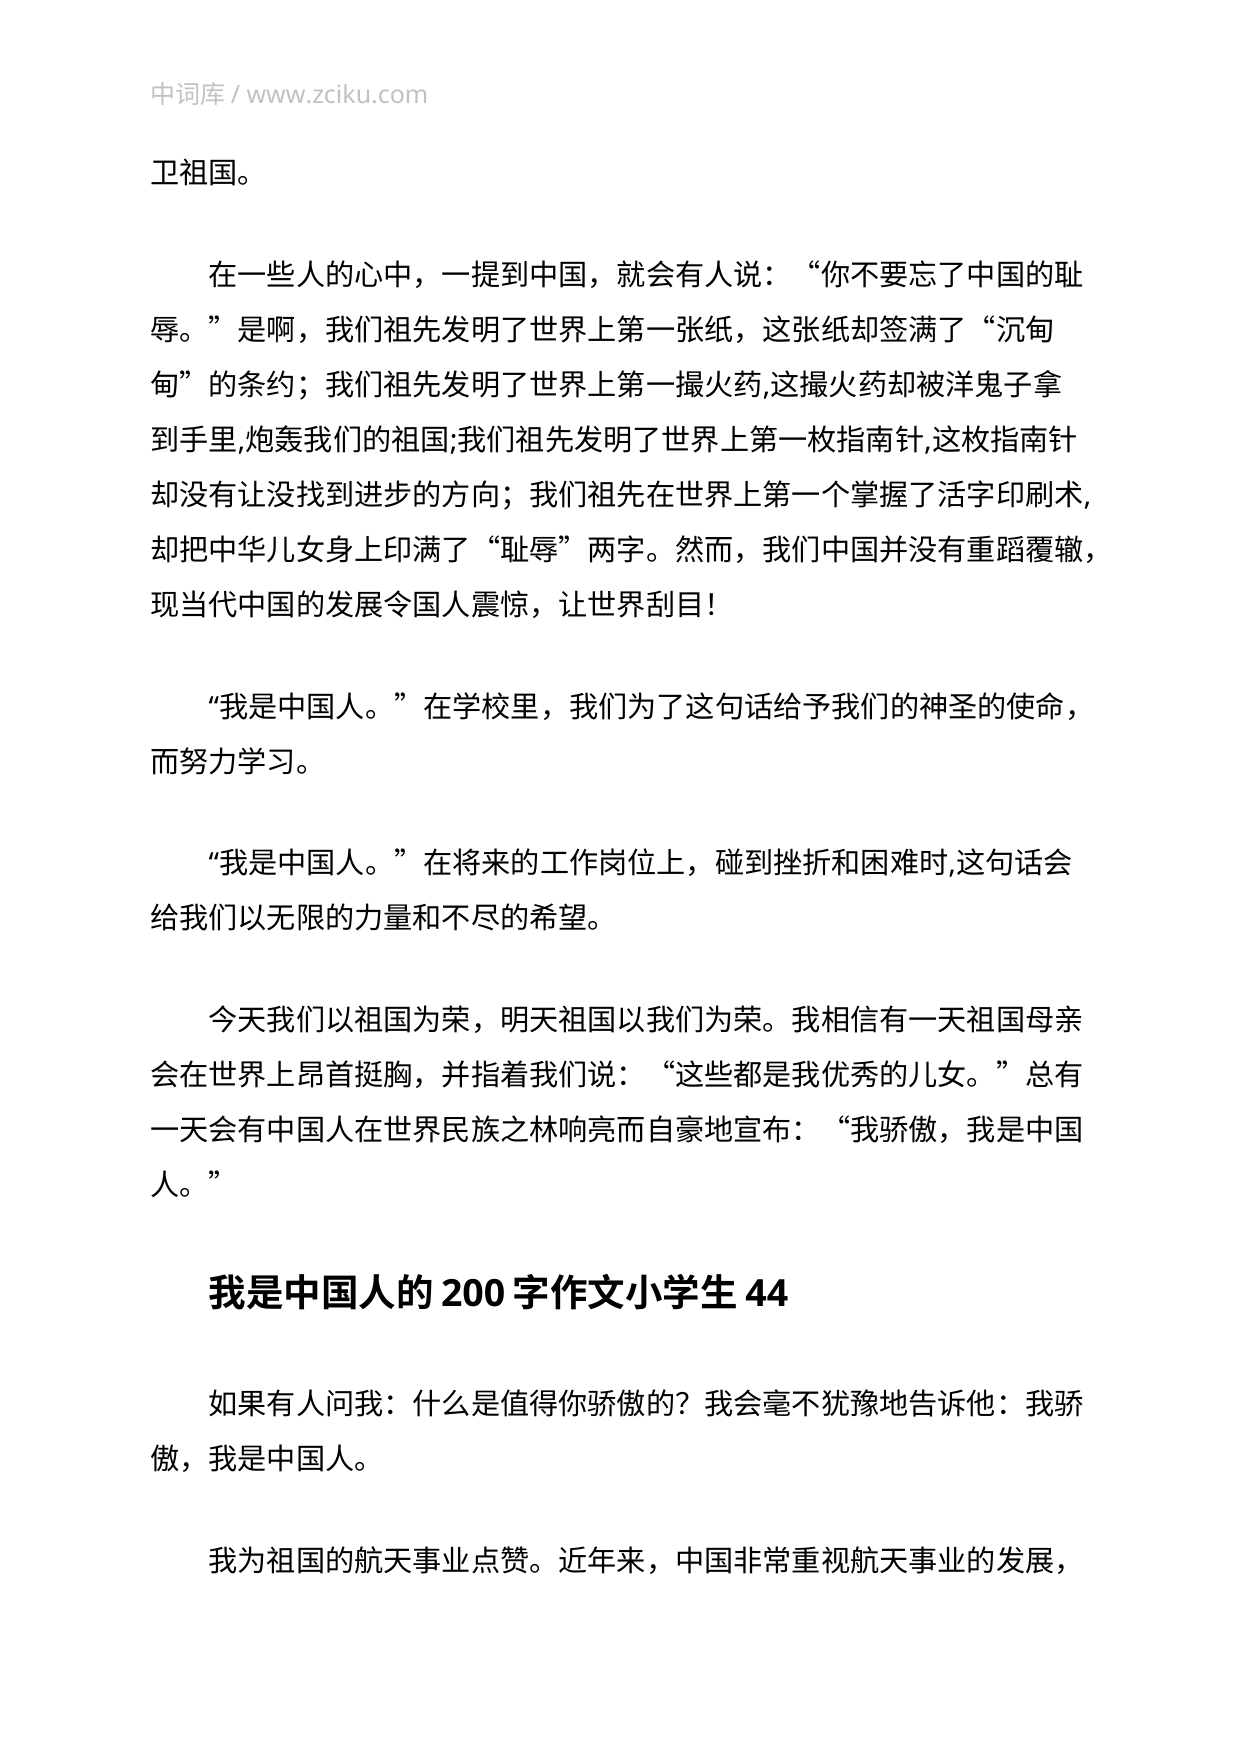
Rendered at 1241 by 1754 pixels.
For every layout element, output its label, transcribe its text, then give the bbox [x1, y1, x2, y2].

text “我是中国人。”在将来的工作岗位上，碰到挫折和困难时,这句话会给我们以无限的力量和不尽的希望。 [150, 840, 1090, 937]
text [150, 150, 1090, 192]
text 我是中国人的200字作文小学生44 [150, 1263, 1090, 1318]
text 在一些人的心中，一提到中国，就会有人说：“你不要忘了中国的耻辱。”是啊，我们祖先发明了世界上第一张纸，这张纸却签满了“沉甸甸”的条约；我们祖先发明了世界上第一撮火药,这撮火药却被洋鬼子拿到手里,炮轰我们的祖国;我们祖先发明了世界上第一枚指南针,这枚指南针却没有让没找到进步的方向；我们祖先在世界上第一个掌握了活字印刷术,却把中华儿女身上印满了“耻辱”两字。然而，我们中国并没有重蹈覆辙，现当代中国的发展令国人震惊，让世界刮目！ [150, 252, 1090, 624]
text 今天我们以祖国为荣，明天祖国以我们为荣。我相信有一天祖国母亲会在世界上昂首挺胸，并指着我们说：“这些都是我优秀的儿女。”总有一天会有中国人在世界民族之林响亮而自豪地宣布：“我骄傲，我是中国人。” [150, 997, 1090, 1204]
text 如果有人问我：什么是值得你骄傲的？我会毫不犹豫地告诉他：我骄傲，我是中国人。 [150, 1381, 1090, 1478]
text “我是中国人。”在学校里，我们为了这句话给予我们的神圣的使命，而努力学习。 [150, 683, 1090, 781]
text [150, 1537, 1090, 1580]
